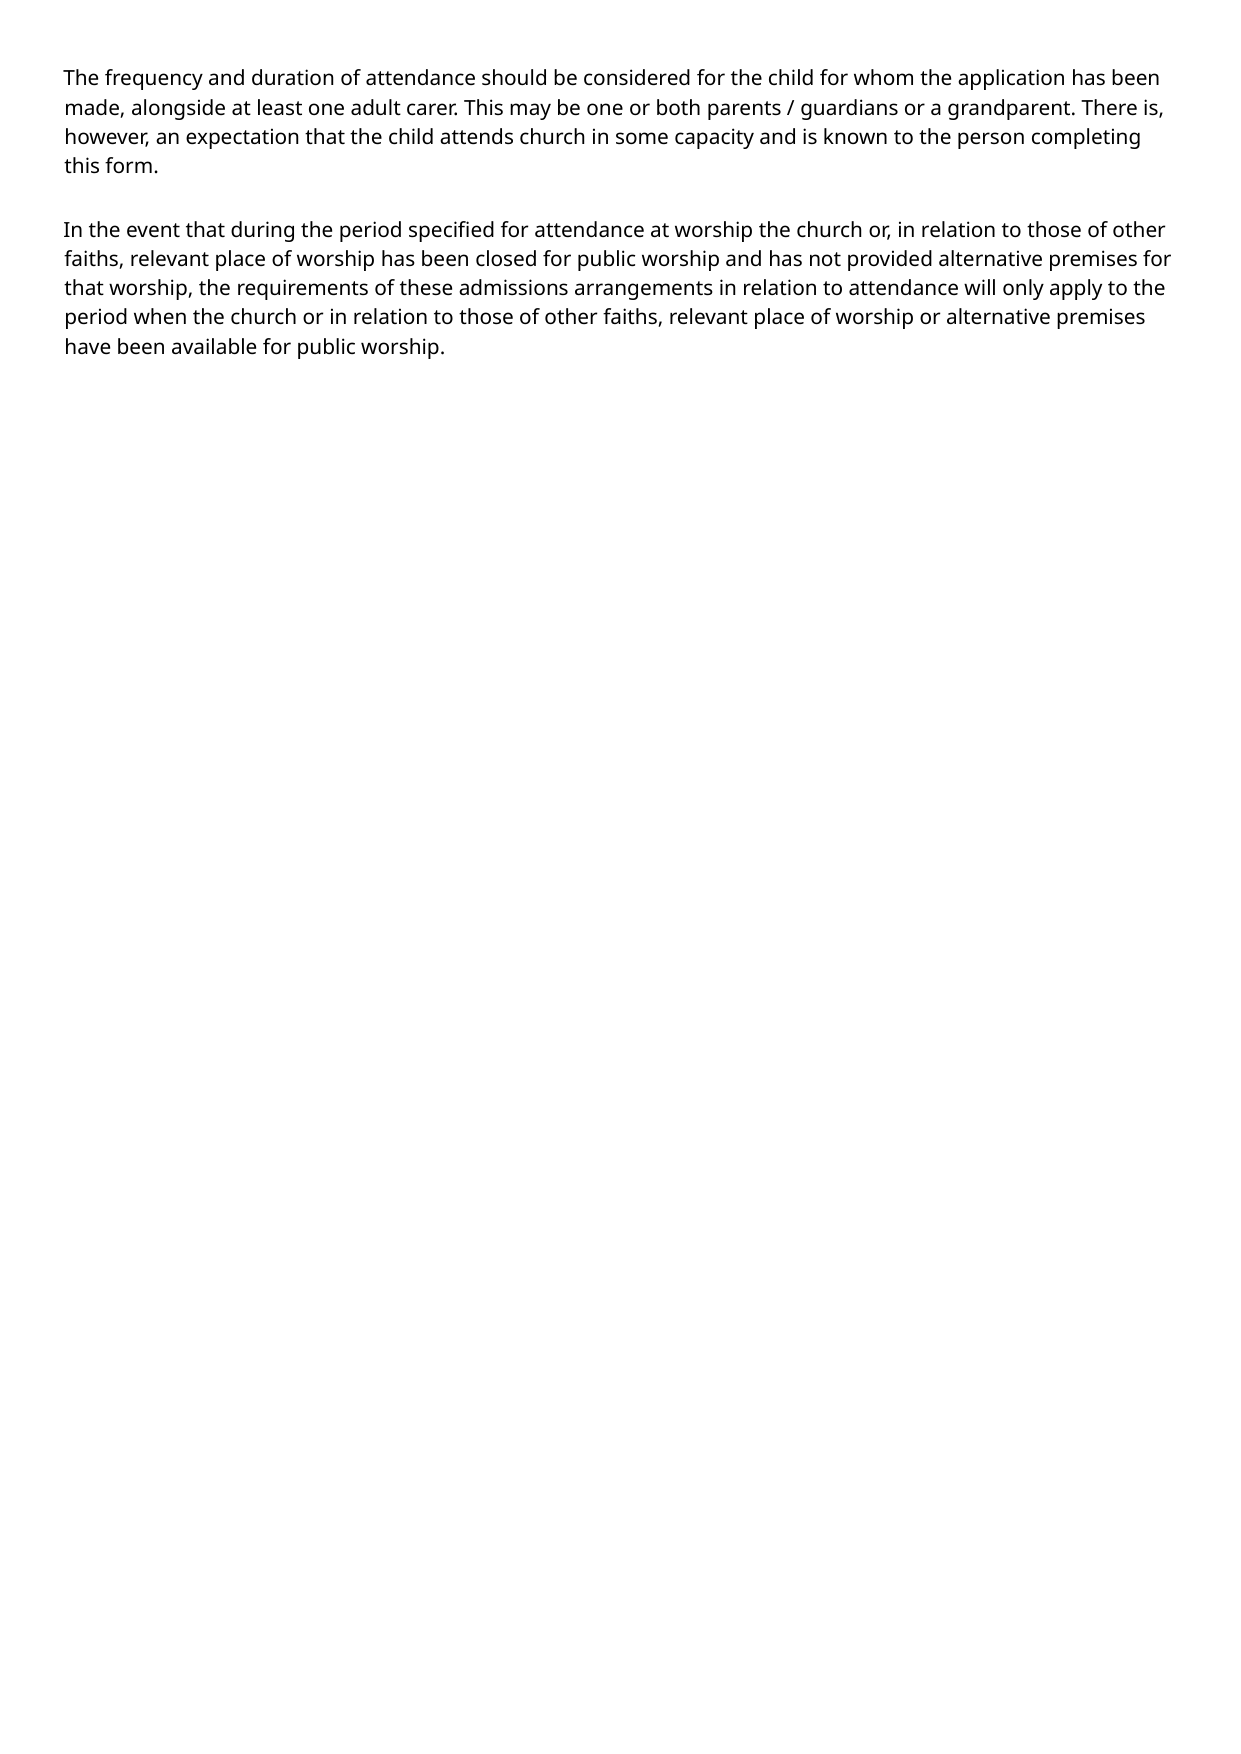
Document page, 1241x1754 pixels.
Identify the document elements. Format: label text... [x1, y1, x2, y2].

text In the event that during the period specified for attendance at worship the church or, in relation to those of other faiths, relevant place of worship has been closed for public worship and has not provided alternative premises for that worship, the requirements of these admissions arrangements in relation to attendance will only apply to the period when the church or in relation to those of other faiths, relevant place of worship or alternative premises have been available for public worship. [63, 215, 1176, 360]
text The frequency and duration of attendance should be considered for the child for whom the application has been made, alongside at least one adult carer. This may be one or both parents / guardians or a grandparent. There is, however, an expectation that the child attends church in some capacity and is known to the person completing this form. [63, 63, 1176, 179]
